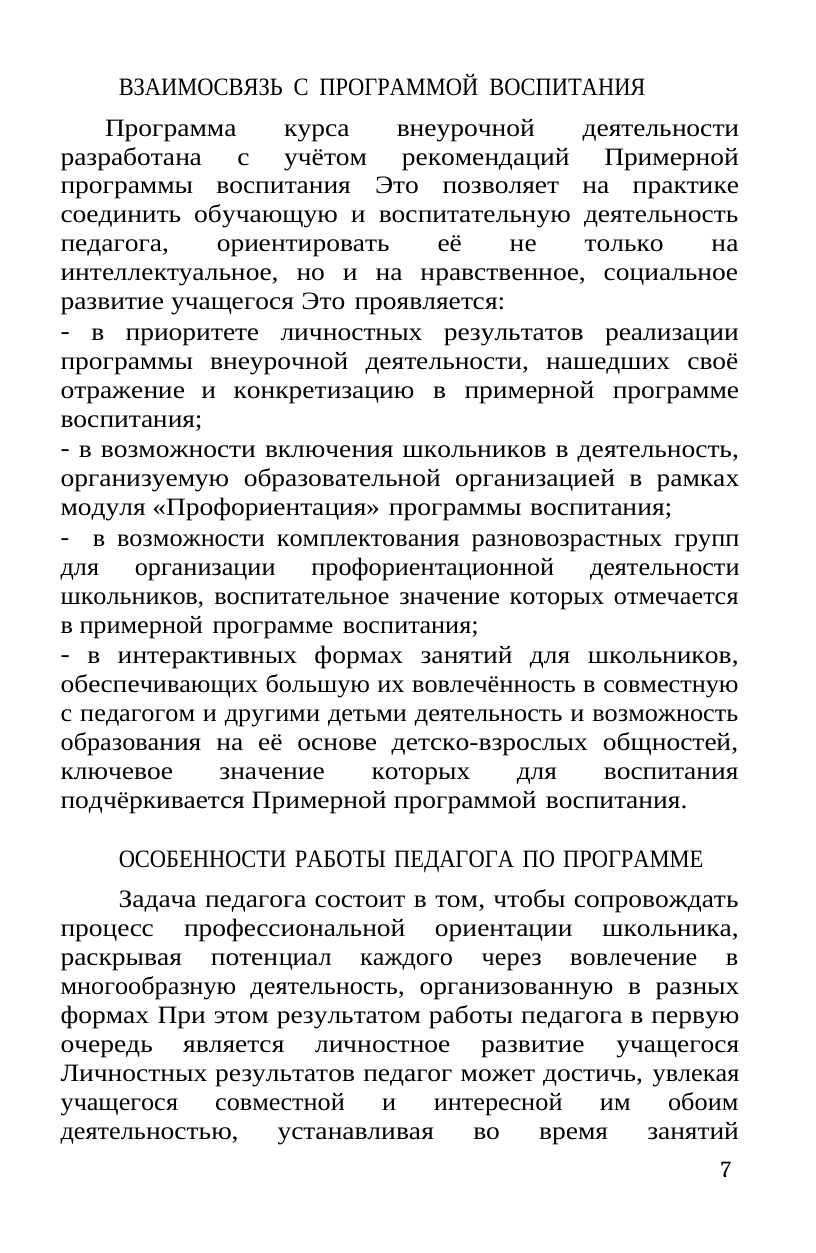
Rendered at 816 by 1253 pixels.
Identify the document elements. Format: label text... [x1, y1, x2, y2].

text - в возможности комплектования разновозрастных групп для организации профориентационной деятельности школьников, воспитательное значение которых отмечается в примерной программе воспитания; [60, 522, 739, 638]
text - в приоритете личностных результатов реализации программы внеурочной деятельности, нашедших своё отражение и конкретизацию в примерной программе воспитания; [60, 316, 739, 433]
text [60, 884, 739, 1145]
subtitle ОСОБЕННОСТИ РАБОТЫ ПЕДАГОГА ПО ПРОГРАММЕ [77, 844, 755, 873]
subtitle ВЗАИМОСВЯЗЬ С ПРОГРАММОЙ ВОСПИТАНИЯ [77, 72, 755, 101]
text - в возможности включения школьников в деятельность, организуемую образовательной организацией в рамках модуля «Профориентация» программы воспитания; [60, 433, 739, 521]
text Программа курса внеурочной деятельности разработана с учётом рекомендаций Примерной программы воспитания Это позволяет на практике соединить обучающую и воспитательную деятельность педагога, ориентировать её не только на интеллектуальное, но и на нравственное, социальное развитие учащегося Это проявляется: [60, 113, 739, 315]
text - в интерактивных формах занятий для школьников, обеспечивающих большую их вовлечённость в совместную с педагогом и другими детьми деятельность и возможность образования на её основе детско-взрослых общностей, ключевое значение которых для воспитания подчёркивается Примерной программой воспитания. [60, 639, 739, 814]
